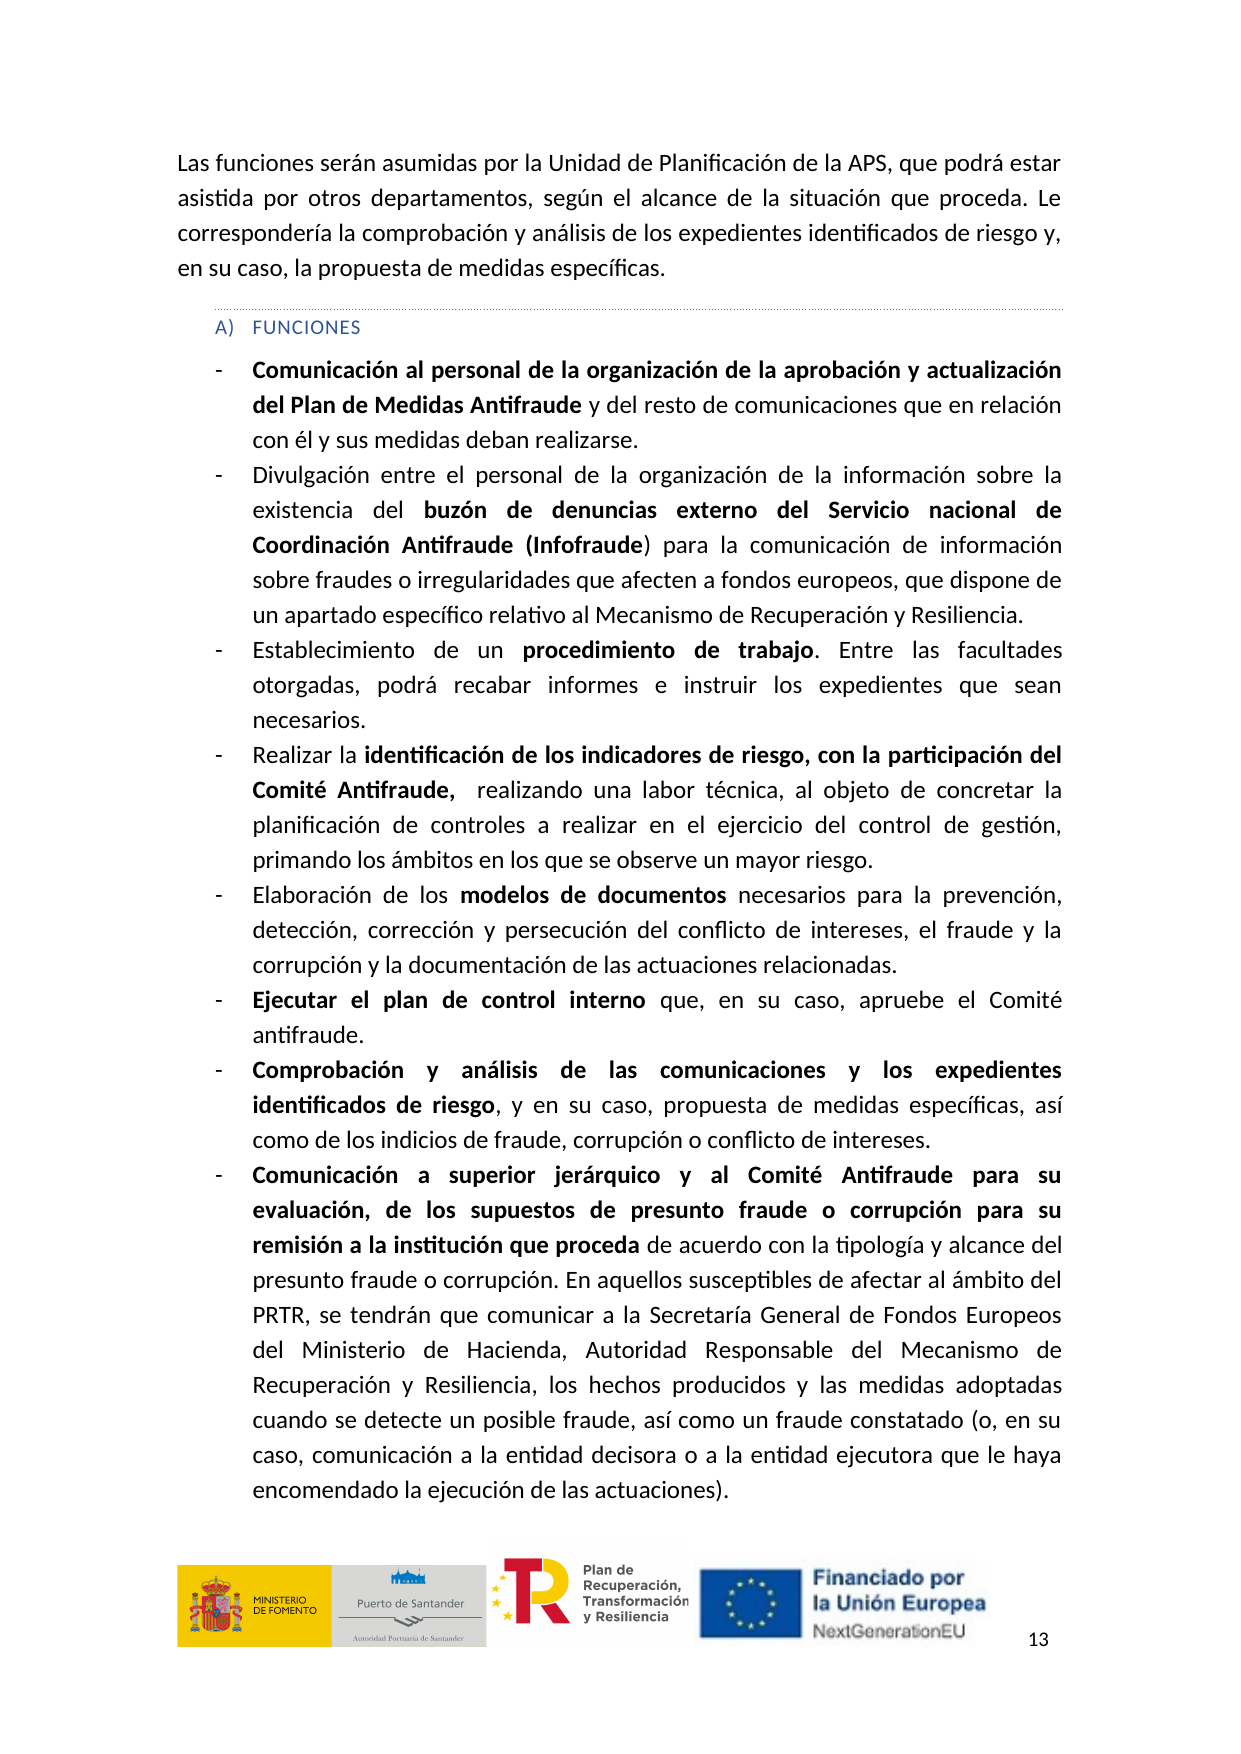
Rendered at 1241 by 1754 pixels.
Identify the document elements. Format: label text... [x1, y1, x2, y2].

list Divulgación entre el personal de la organización de la información sobre la existencia del buzón de denuncias externo del Servicio nacional de Coordinación Antifraude (Infofraude) para la comunicación de información sobre fraudes o irregularidades que afecten a fondos europeos, que dispone de un apartado específico relativo al Mecanismo de Recuperación y Resiliencia. [215, 459, 1063, 629]
list Realizar la identificación de los indicadores de riesgo, con la participación del Comité Antifraude, realizando una labor técnica, al objeto de concretar la planificación de controles a realizar en el ejercicio del control de gestión, primando los ámbitos en los que se observe un mayor riesgo. [215, 739, 1063, 874]
subtitle FUNCIONES [215, 308, 1063, 339]
picture [491, 1535, 689, 1647]
list Comunicación al personal de la organización de la aprobación y actualización del Plan de Medidas Antifraude y del resto de comunicaciones que en relación con él y sus medidas deban realizarse. [215, 354, 1063, 454]
picture [177, 1565, 487, 1647]
list Comunicación a superior jerárquico y al Comité Antifraude para su evaluación, de los supuestos de presunto fraude o corrupción para su remisión a la institución que proceda de acuerdo con la tipología y alcance del presunto fraude o corrupción. En aquellos susceptibles de afectar al ámbito del PRTR, se tendrán que comunicar a la Secretaría General de Fondos Europeos del Ministerio de Hacienda, Autoridad Responsable del Mecanismo de Recuperación y Resiliencia, los hechos producidos y las medidas adoptadas cuando se detecte un posible fraude, así como un fraude constatado (o, en su caso, comunicación a la entidad decisora o a la entidad ejecutora que le haya encomendado la ejecución de las actuaciones). [215, 1159, 1063, 1504]
list Comprobación y análisis de las comunicaciones y los expedientes identificados de riesgo, y en su caso, propuesta de medidas específicas, así como de los indicios de fraude, corrupción o conflicto de intereses. [215, 1054, 1063, 1154]
picture [693, 1559, 990, 1647]
list Establecimiento de un procedimiento de trabajo. Entre las facultades otorgadas, podrá recabar informes e instruir los expedientes que sean necesarios. [215, 634, 1063, 734]
text Las funciones serán asumidas por la Unidad de Planificación de la APS, que podrá estar asistida por otros departamentos, según el alcance de la situación que proceda. Le correspondería la comprobación y análisis de los expedientes identificados de riesgo y, en su caso, la propuesta de medidas específicas. [177, 148, 1063, 283]
list Elaboración de los modelos de documentos necesarios para la prevención, detección, corrección y persecución del conflicto de intereses, el fraude y la corrupción y la documentación de las actuaciones relacionadas. [215, 879, 1063, 979]
list Ejecutar el plan de control interno que, en su caso, apruebe el Comité antifraude. [215, 984, 1063, 1049]
